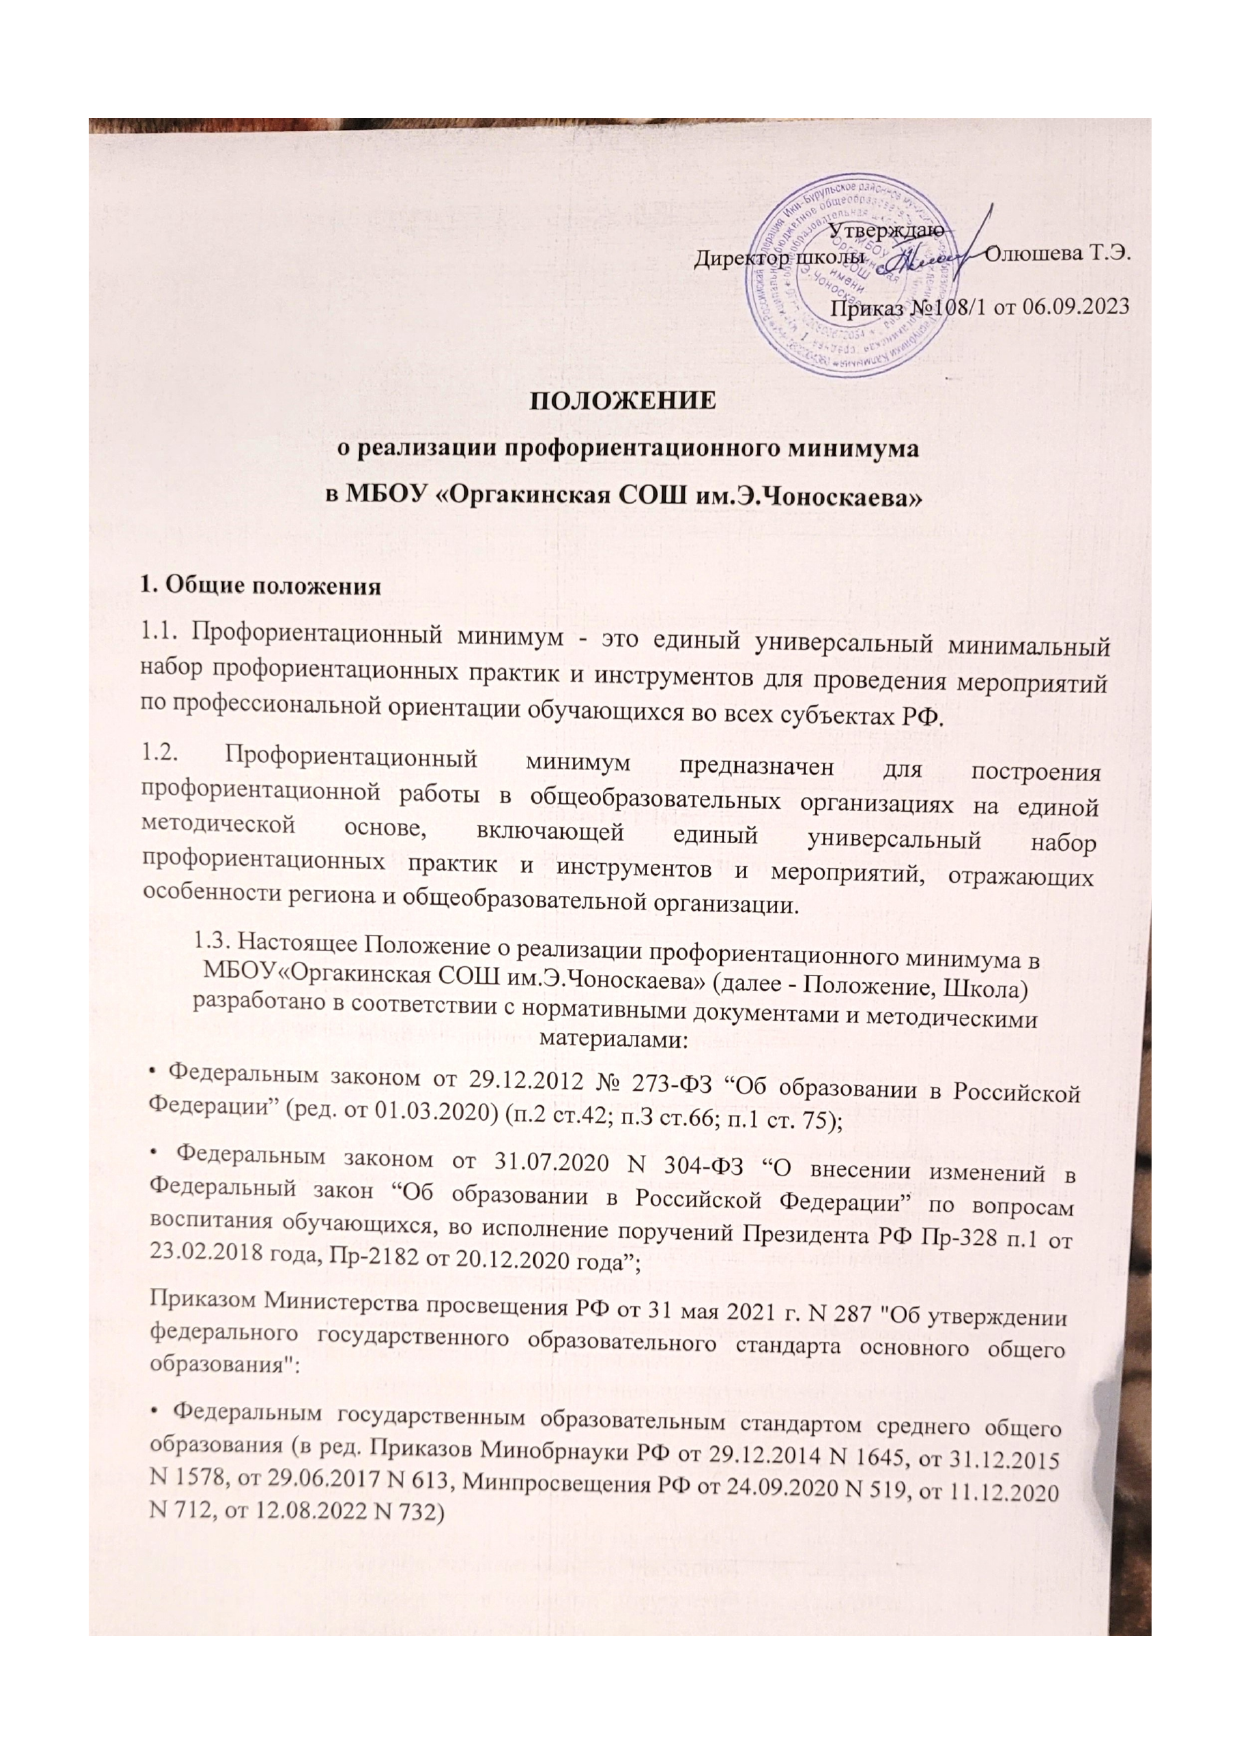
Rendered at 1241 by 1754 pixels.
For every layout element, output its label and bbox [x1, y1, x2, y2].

picture [88, 118, 1152, 1636]
